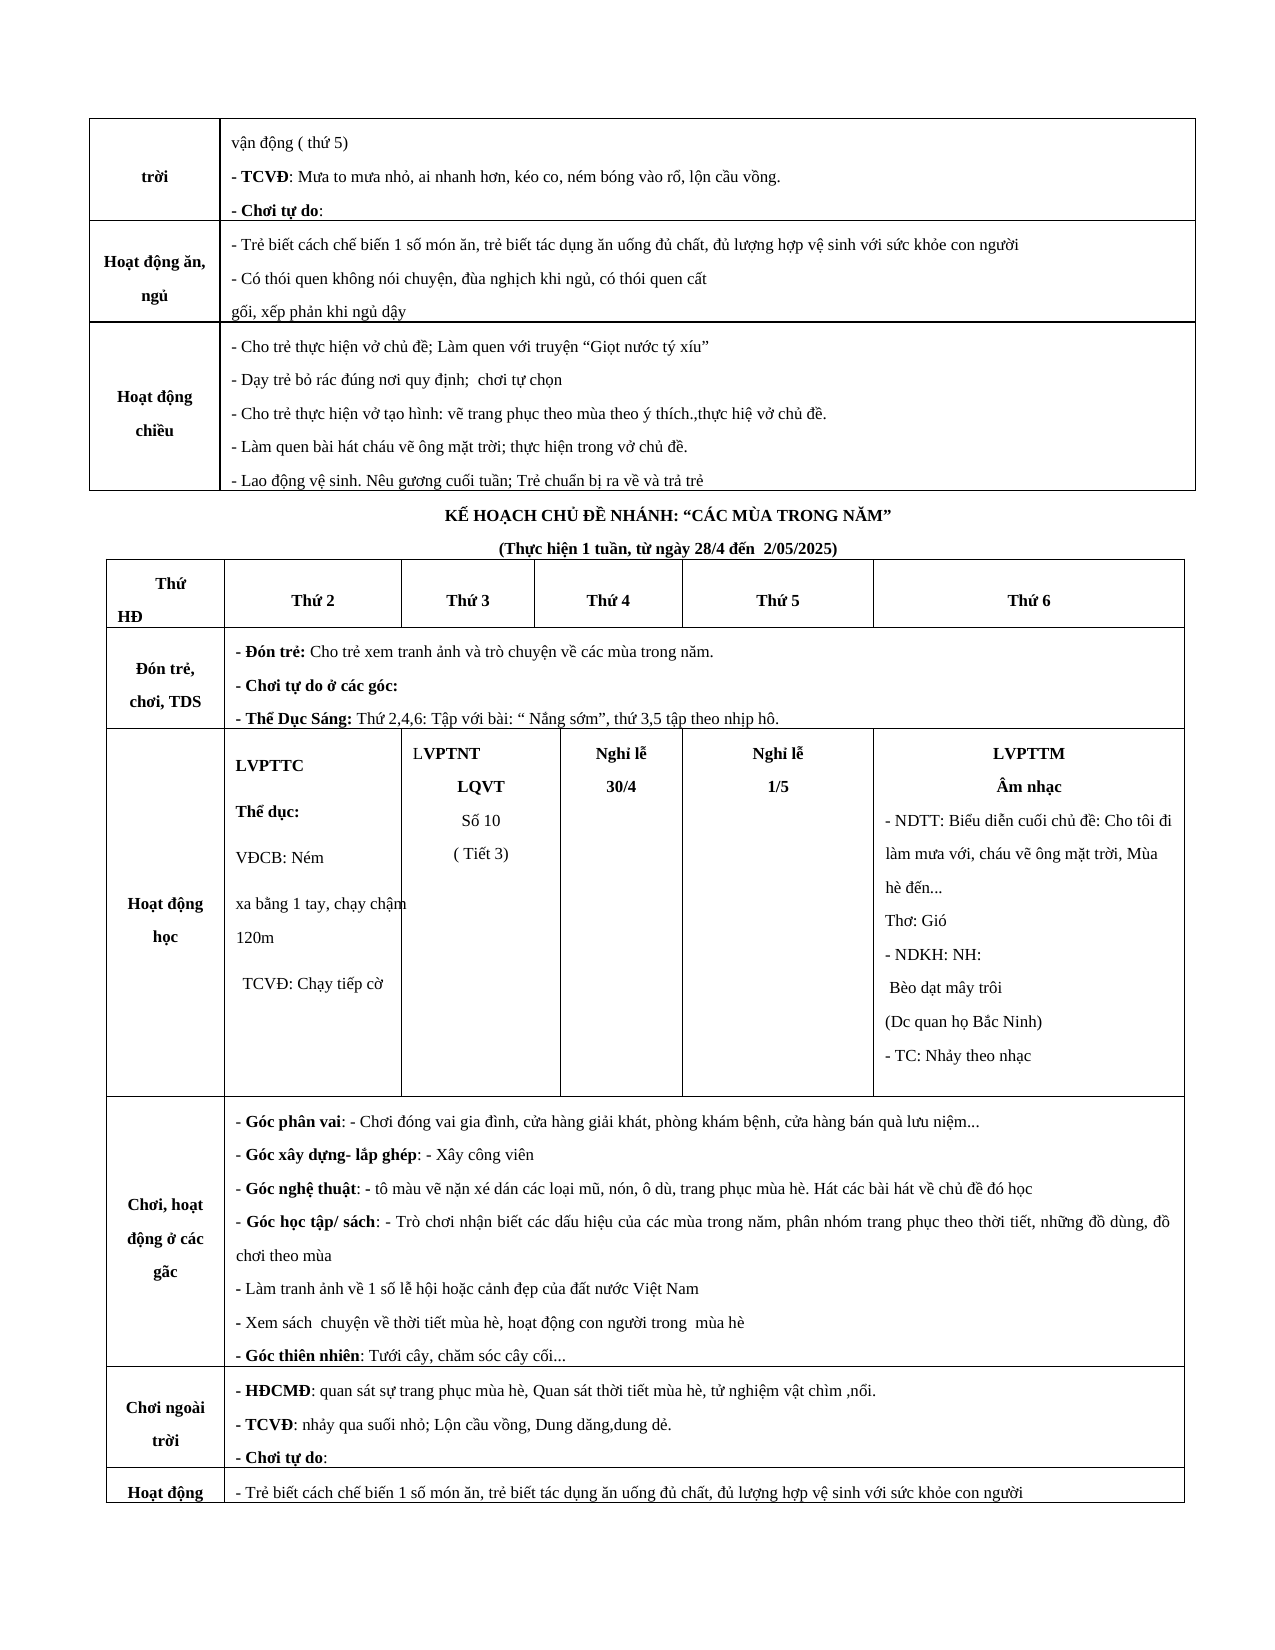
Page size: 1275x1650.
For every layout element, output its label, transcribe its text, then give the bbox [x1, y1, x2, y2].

table_header Thứ HĐ [107, 560, 224, 627]
table_cell Chơi ngoài trời [107, 1367, 224, 1467]
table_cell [225, 1468, 1184, 1502]
table_cell - Đón trẻ: Cho trẻ xem tranh ảnh và trò chuyện về các mùa trong năm. - Chơi tự do ở các góc: - Thể Dục Sáng: Thứ 2,4,6: Tập với bài: “ Nắng sớm”, thứ 3,5 tập theo nhịp hô. [225, 628, 1184, 728]
table_header Thứ 6 [874, 560, 1184, 627]
table_cell Nghỉ lễ 30/4 [561, 729, 682, 1096]
table_cell Hoạt động ăn, ngủ [107, 1468, 224, 1502]
table_cell - HĐCMĐ: quan sát sự trang phục mùa hè, Quan sát thời tiết mùa hè, tử nghiệm vật chìm ,nổi. - TCVĐ: nhảy qua suối nhỏ; Lộn cầu vồng, Dung dăng,dung dẻ. - Chơi tự do: [225, 1367, 1184, 1467]
table_cell Hoạt động chiều [90, 323, 219, 490]
text KẾ HOẠCH CHỦ ĐỀ NHÁNH: “CÁC MÙA TRONG NĂM” [150, 491, 1186, 525]
table_header Thứ 2 [225, 560, 401, 627]
table_cell - Cho trẻ thực hiện vở chủ đề; Làm quen với truyện “Giọt nước tý xíu” - Dạy trẻ bỏ rác đúng nơi quy định; chơi tự chọn - Cho trẻ thực hiện vở tạo hình: vẽ trang phục theo mùa theo ý thích.,thực hiệ vở chủ đề. - Làm quen bài hát cháu vẽ ông mặt trời; thực hiện trong vở chủ đề. - Lao động vệ sinh. Nêu gương cuối tuần; Trẻ chuẩn bị ra về và trả trẻ [221, 323, 1195, 490]
table_cell Chơi ngoài trời [90, 119, 219, 220]
table_header Thứ 3 [402, 560, 534, 627]
text (Thực hiện 1 tuần, từ ngày 28/4 đến 2/05/2025) [150, 525, 1186, 558]
table_header Thứ 5 [683, 560, 873, 627]
table_cell Chơi, hoạt động ở các gãc [107, 1097, 224, 1366]
table_cell Đón trẻ, chơi, TDS [107, 628, 224, 728]
table_cell LVPTNT LQVT Số 10 ( Tiết 3) [402, 729, 560, 1096]
table_cell Nghỉ lễ 1/5 [683, 729, 873, 1096]
table_cell LVPTTM Âm nhạc - NDTT: Biểu diễn cuối chủ đề: Cho tôi đi làm mưa với, cháu vẽ ông mặt trời, Mùa hè đến... Thơ: Gió - NDKH: NH: Bèo dạt mây trôi (Dc quan họ Bắc Ninh) - TC: Nhảy theo nhạc [874, 729, 1184, 1096]
table_cell Hoạt động ăn, ngủ [90, 221, 219, 321]
table_cell Hoạt động học [107, 729, 224, 1096]
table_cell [221, 119, 1195, 220]
table_cell - Góc phân vai: - Chơi đóng vai gia đình, cửa hàng giải khát, phòng khám bệnh, cửa hàng bán quà lưu niệm... - Góc xây dựng- lắp ghép: - Xây công viên - Góc nghệ thuật: - tô màu vẽ nặn xé dán các loại mũ, nón, ô dù, trang phục mùa hè. Hát các bài hát về chủ đề đó học - Góc học tập/ sách: - Trò chơi nhận biết các dấu hiệu của các mùa trong năm, phân nhóm trang phục theo thời tiết, những đồ dùng, đồ chơi theo mùa - Làm tranh ảnh về 1 số lễ hội hoặc cảnh đẹp của đất nước Việt Nam - Xem sách chuyện về thời tiết mùa hè, hoạt động con người trong mùa hè - Góc thiên nhiên: Tưới cây, chăm sóc cây cối... [225, 1097, 1184, 1366]
table_header Thứ 4 [535, 560, 682, 627]
table_cell LVPTTC Thể dục: VĐCB: Ném xa bằng 1 tay, chạy chậm 120m TCVĐ: Chạy tiếp cờ [225, 729, 401, 1096]
